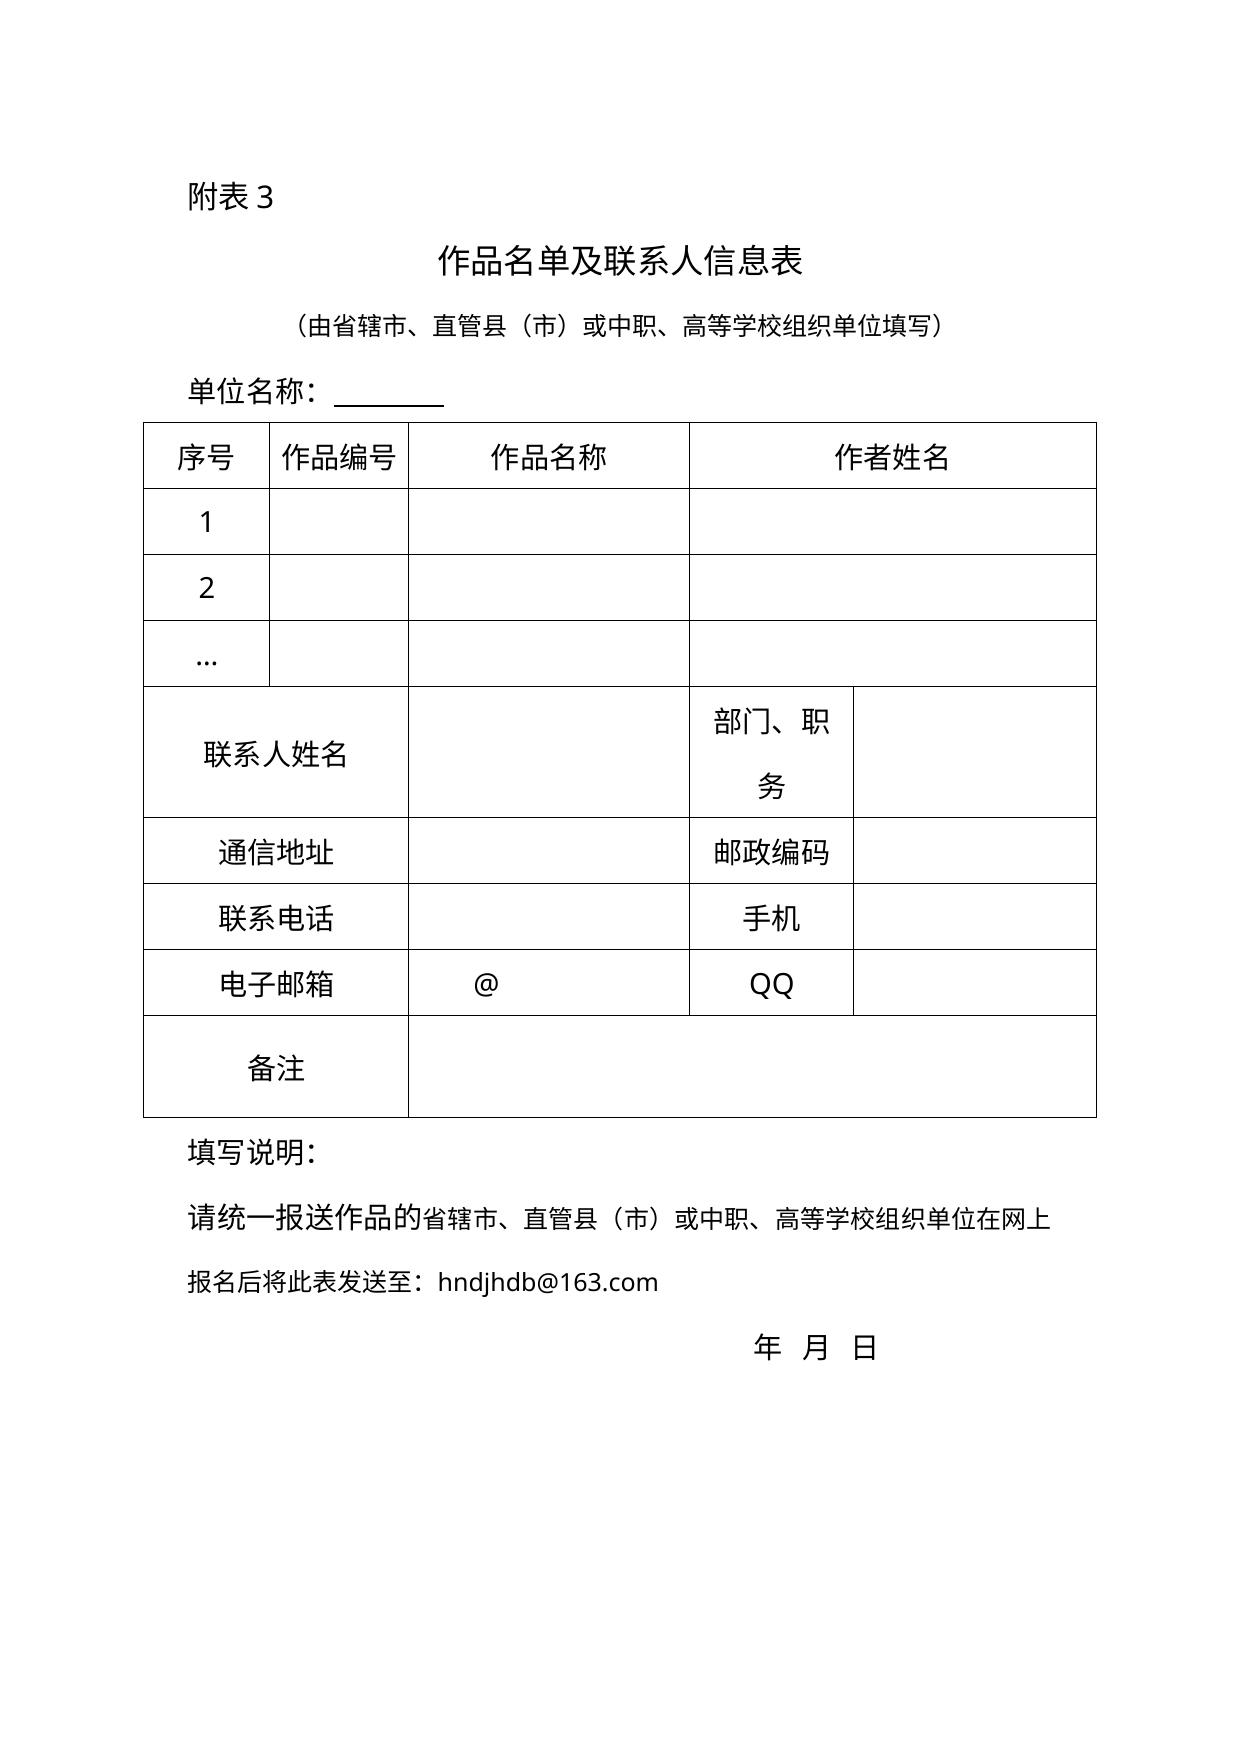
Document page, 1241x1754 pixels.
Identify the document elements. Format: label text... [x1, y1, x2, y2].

table_cell [690, 555, 1096, 620]
text （由省辖市、直管县（市）或中职、高等学校组织单位填写） [187, 292, 1053, 357]
table_cell [409, 884, 689, 949]
text 作品名单及联系人信息表 [187, 227, 1053, 292]
table_cell 手机 [690, 884, 853, 949]
text 年 月 日 [187, 1313, 1053, 1378]
table_cell [854, 950, 1096, 1015]
table_cell 2 [144, 555, 269, 620]
text 附表3 [187, 162, 1053, 227]
table_cell 电子邮箱 [144, 950, 408, 1015]
table_cell [690, 621, 1096, 686]
table_cell 1 [144, 489, 269, 554]
table_cell [270, 555, 408, 620]
table_cell [270, 489, 408, 554]
table_header 作者姓名 [690, 423, 1096, 488]
table_cell 通信地址 [144, 818, 408, 883]
table_cell [854, 884, 1096, 949]
table_cell 联系电话 [144, 884, 408, 949]
table_cell [409, 687, 689, 817]
table_cell [854, 818, 1096, 883]
table_cell QQ [690, 950, 853, 1015]
table_cell 备注 [144, 1016, 408, 1117]
table_cell [409, 489, 689, 554]
table_cell [409, 818, 689, 883]
table_header 作品编号 [270, 423, 408, 488]
table_cell 邮政编码 [690, 818, 853, 883]
text 请统一报送作品的省辖市、直管县（市）或中职、高等学校组织单位在网上报名后将此表发送至：hndjhdb@163.com [187, 1183, 1053, 1313]
table_cell [409, 621, 689, 686]
table_cell @ [409, 950, 689, 1015]
text 单位名称： [187, 357, 1053, 422]
table_header 作品名称 [409, 423, 689, 488]
table_header 序号 [144, 423, 269, 488]
table_cell 联系人姓名 [144, 687, 408, 817]
table_cell [854, 687, 1096, 817]
table_cell [409, 555, 689, 620]
table_cell [690, 489, 1096, 554]
table_cell [409, 1016, 1096, 1117]
text 填写说明： [187, 1118, 1053, 1183]
table_cell 部门、职务 [690, 687, 853, 817]
table_cell [270, 621, 408, 686]
table_cell … [144, 621, 269, 686]
